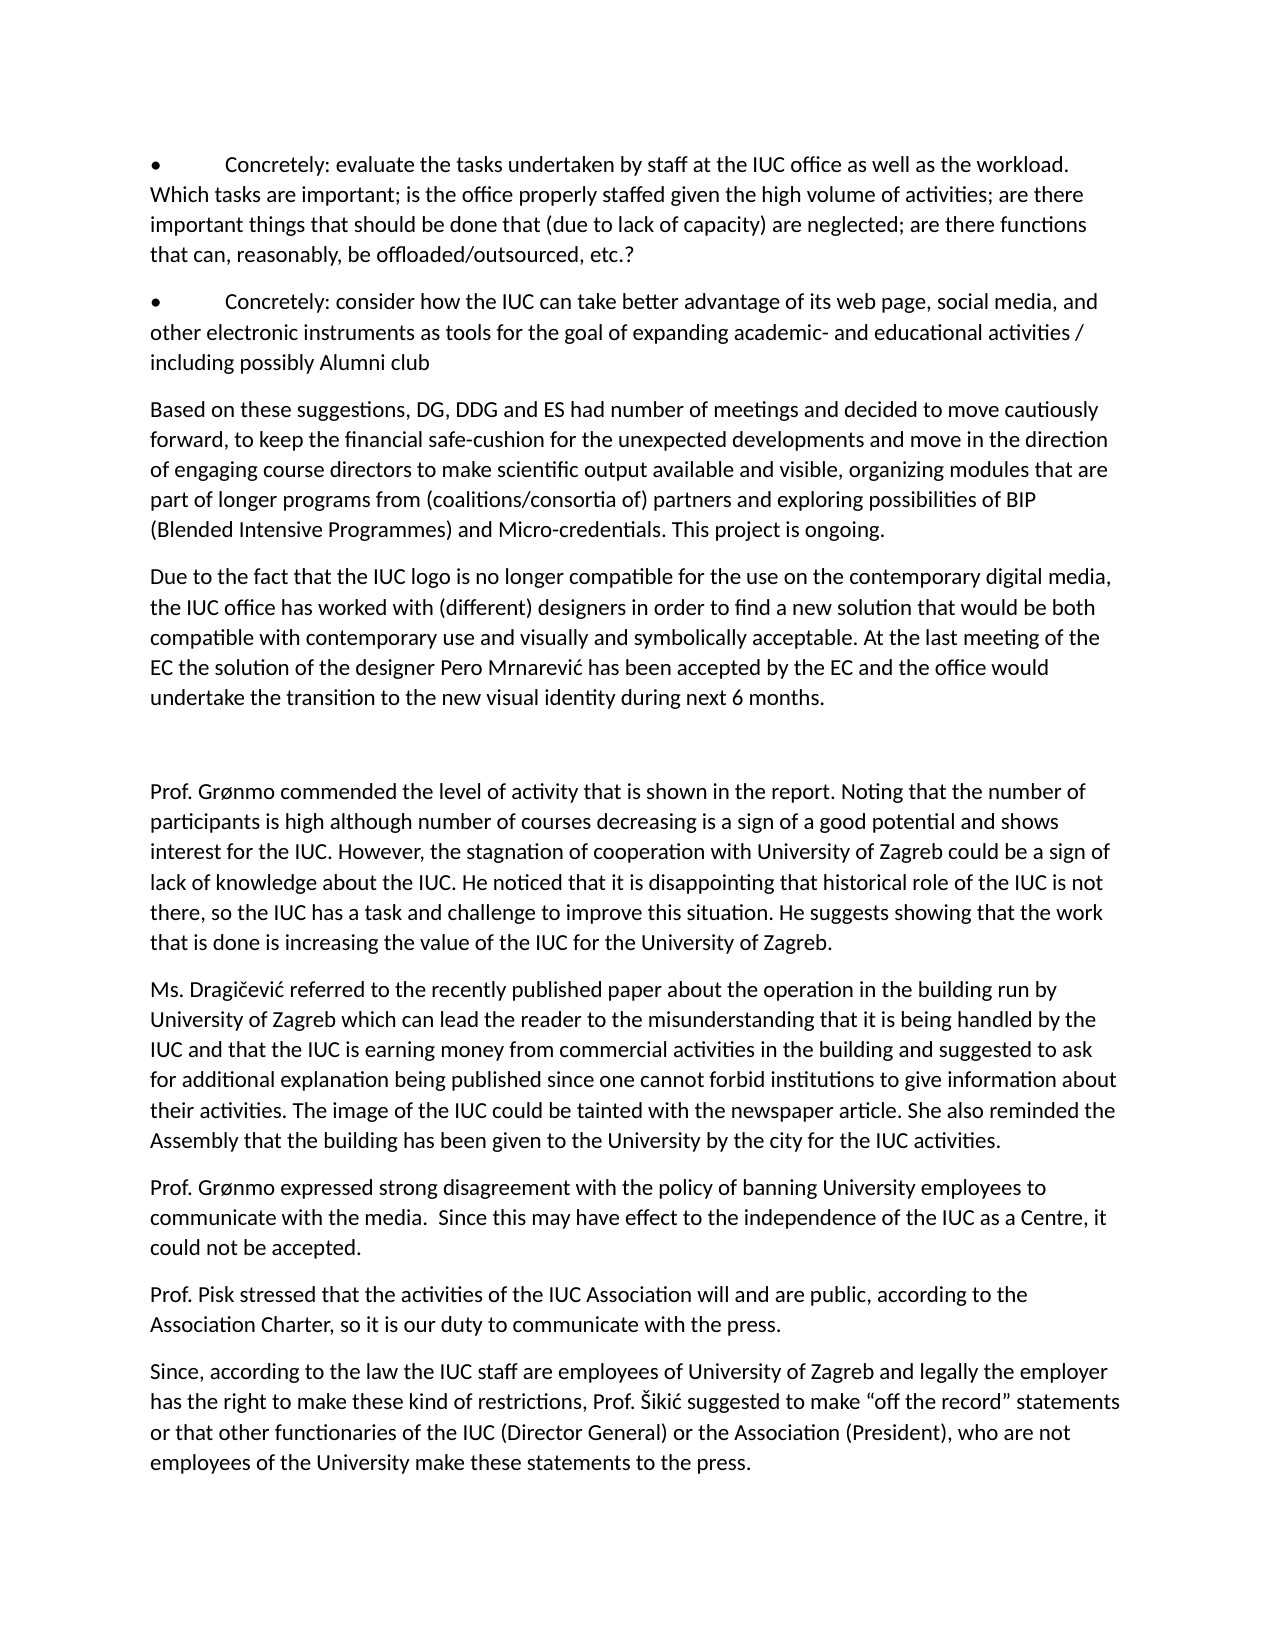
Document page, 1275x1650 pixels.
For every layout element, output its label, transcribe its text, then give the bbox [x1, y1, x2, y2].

text • Concretely: consider how the IUC can take better advantage of its web page, social media, and other electronic instruments as tools for the goal of expanding academic- and educational activities / including possibly Alumni club [150, 287, 1125, 376]
text Prof. Grønmo commended the level of activity that is shown in the report. Noting that the number of participants is high although number of courses decreasing is a sign of a good potential and shows interest for the IUC. However, the stagnation of cooperation with University of Zagreb could be a sign of lack of knowledge about the IUC. He noticed that it is disappointing that historical role of the IUC is not there, so the IUC has a task and challenge to improve this situation. He suggests showing that the work that is done is increasing the value of the IUC for the University of Zagreb. [150, 777, 1125, 956]
text Due to the fact that the IUC logo is no longer compatible for the use on the contemporary digital media, the IUC office has worked with (different) designers in order to find a new solution that would be both compatible with contemporary use and visually and symbolically acceptable. At the last meeting of the EC the solution of the designer Pero Mrnarević has been accepted by the EC and the office would undertake the transition to the new visual identity during next 6 months. [150, 562, 1125, 711]
text Prof. Grønmo expressed strong disagreement with the policy of banning University employees to communicate with the media. Since this may have effect to the independence of the IUC as a Centre, it could not be accepted. [150, 1173, 1125, 1261]
text Ms. Dragičević referred to the recently published paper about the operation in the building run by University of Zagreb which can lead the reader to the misunderstanding that it is being handled by the IUC and that the IUC is earning money from commercial activities in the building and suggested to ask for additional explanation being published since one cannot forbid institutions to give information about their activities. The image of the IUC could be tainted with the newspaper article. She also reminded the Assembly that the building has been given to the University by the city for the IUC activities. [150, 975, 1125, 1154]
text Prof. Pisk stressed that the activities of the IUC Association will and are public, according to the Association Charter, so it is our duty to communicate with the press. [150, 1280, 1125, 1338]
text • Concretely: evaluate the tasks undertaken by staff at the IUC office as well as the workload. Which tasks are important; is the office properly staffed given the high volume of activities; are there important things that should be done that (due to lack of capacity) are neglected; are there functions that can, reasonably, be offloaded/outsourced, etc.? [150, 150, 1125, 269]
text Based on these suggestions, DG, DDG and ES had number of meetings and decided to move cautiously forward, to keep the financial safe-cushion for the unexpected developments and move in the direction of engaging course directors to make scientific output available and visible, organizing modules that are part of longer programs from (coalitions/consortia of) partners and exploring possibilities of BIP (Blended Intensive Programmes) and Micro-credentials. This project is ongoing. [150, 395, 1125, 544]
text Since, according to the law the IUC staff are employees of University of Zagreb and legally the employer has the right to make these kind of restrictions, Prof. Šikić suggested to make “off the record” statements or that other functionaries of the IUC (Director General) or the Association (President), who are not employees of the University make these statements to the press. [150, 1357, 1125, 1476]
